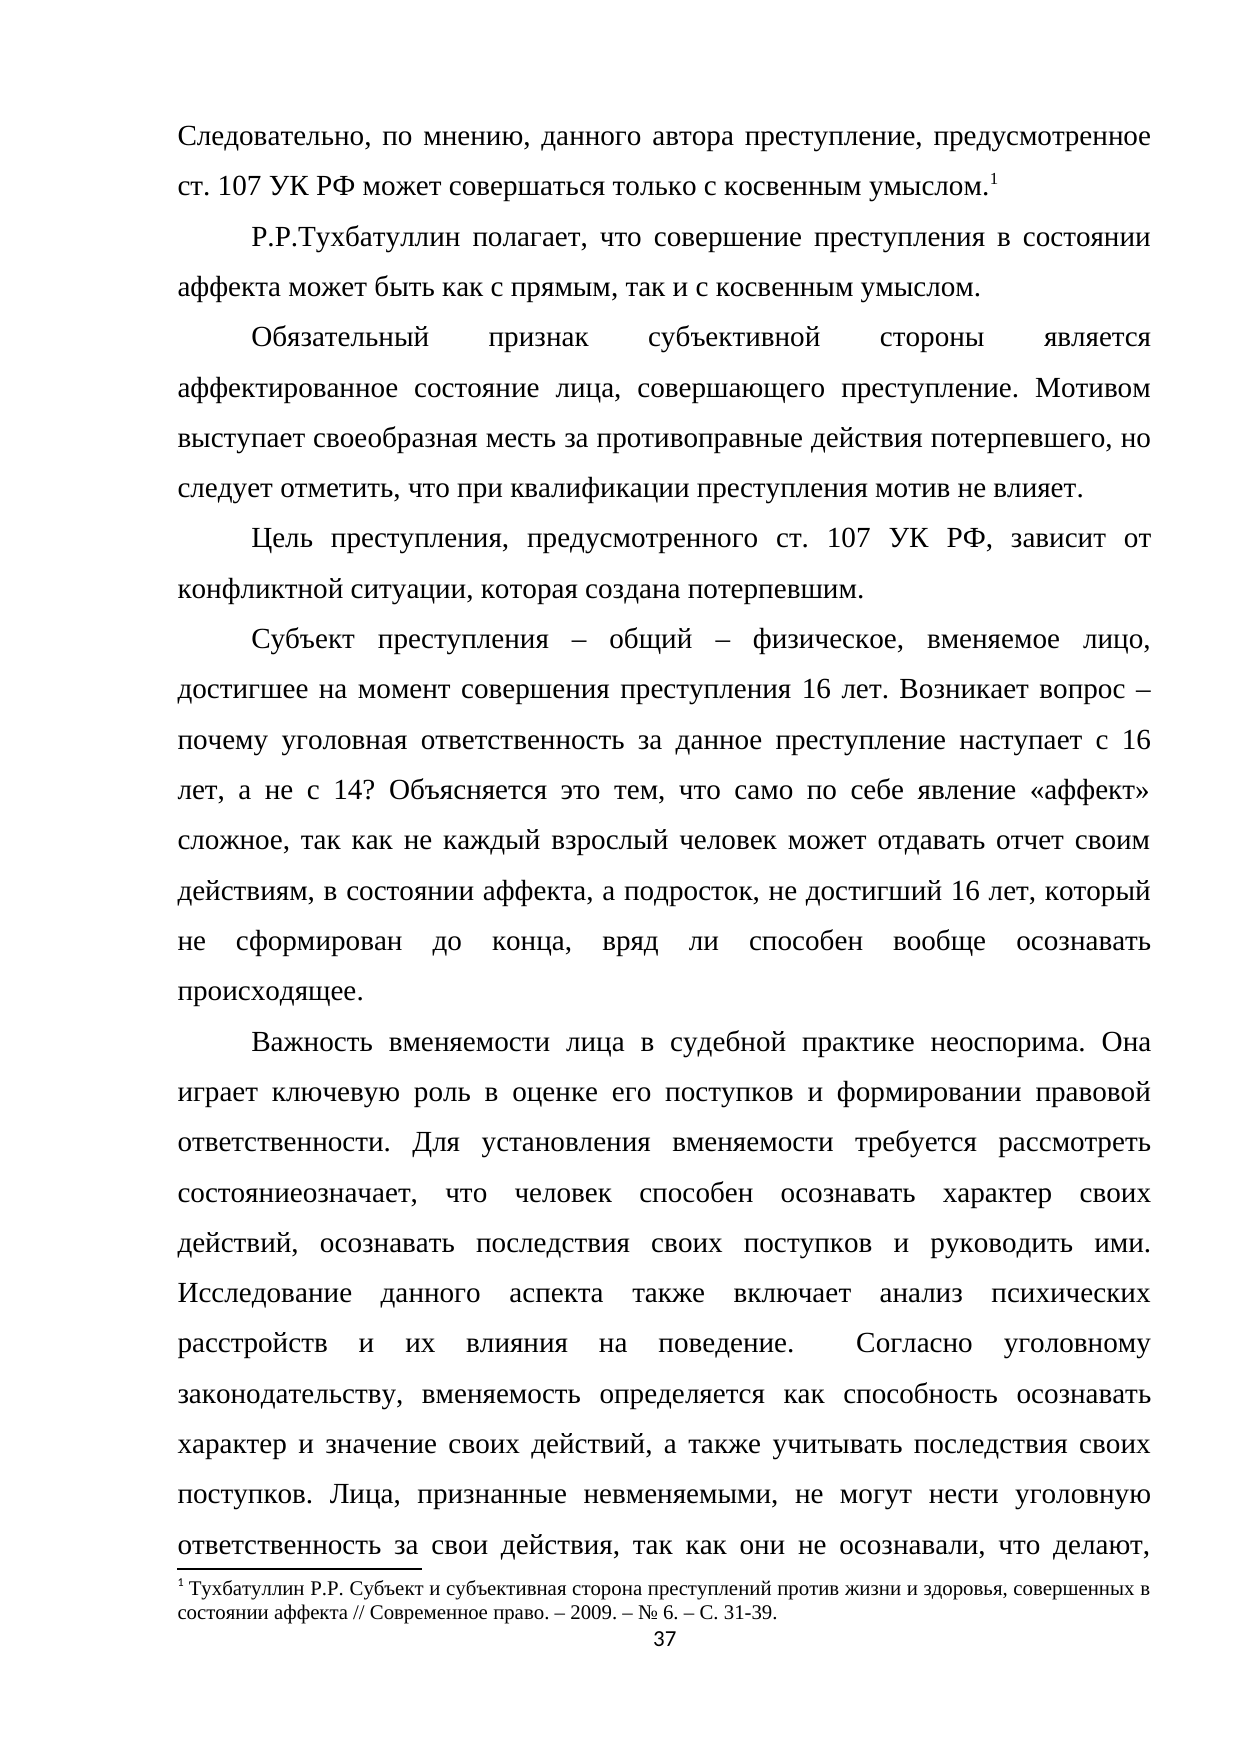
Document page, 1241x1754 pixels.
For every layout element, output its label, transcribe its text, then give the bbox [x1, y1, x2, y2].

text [177, 1024, 1152, 1560]
text Р.Р.Тухбатуллин полагает, что совершение преступления в состоянии аффекта может быть как с прямым, так и с косвенным умыслом. [177, 219, 1152, 303]
text Обязательный признак субъективной стороны является аффектированное состояние лица, совершающего преступление. Мотивом выступает своеобразная месть за противоправные действия потерпевшего, но следует отметить, что при квалификации преступления мотив не влияет. [177, 319, 1152, 504]
text Цель преступления, предусмотренного ст. 107 УК РФ, зависит от конфликтной ситуации, которая создана потерпевшим. [177, 521, 1152, 604]
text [177, 118, 1152, 202]
text Субъект преступления – общий – физическое, вменяемое лицо, достигшее на момент совершения преступления 16 лет. Возникает вопрос – почему уголовная ответственность за данное преступление наступает с 16 лет, а не с 14? Объясняется это тем, что само по себе явление «аффект» сложное, так как не каждый взрослый человек может отдавать отчет своим действиям, в состоянии аффекта, а подросток, не достигший 16 лет, который не сформирован до конца, вряд ли способен вообще осознавать происходящее. [177, 621, 1152, 1007]
